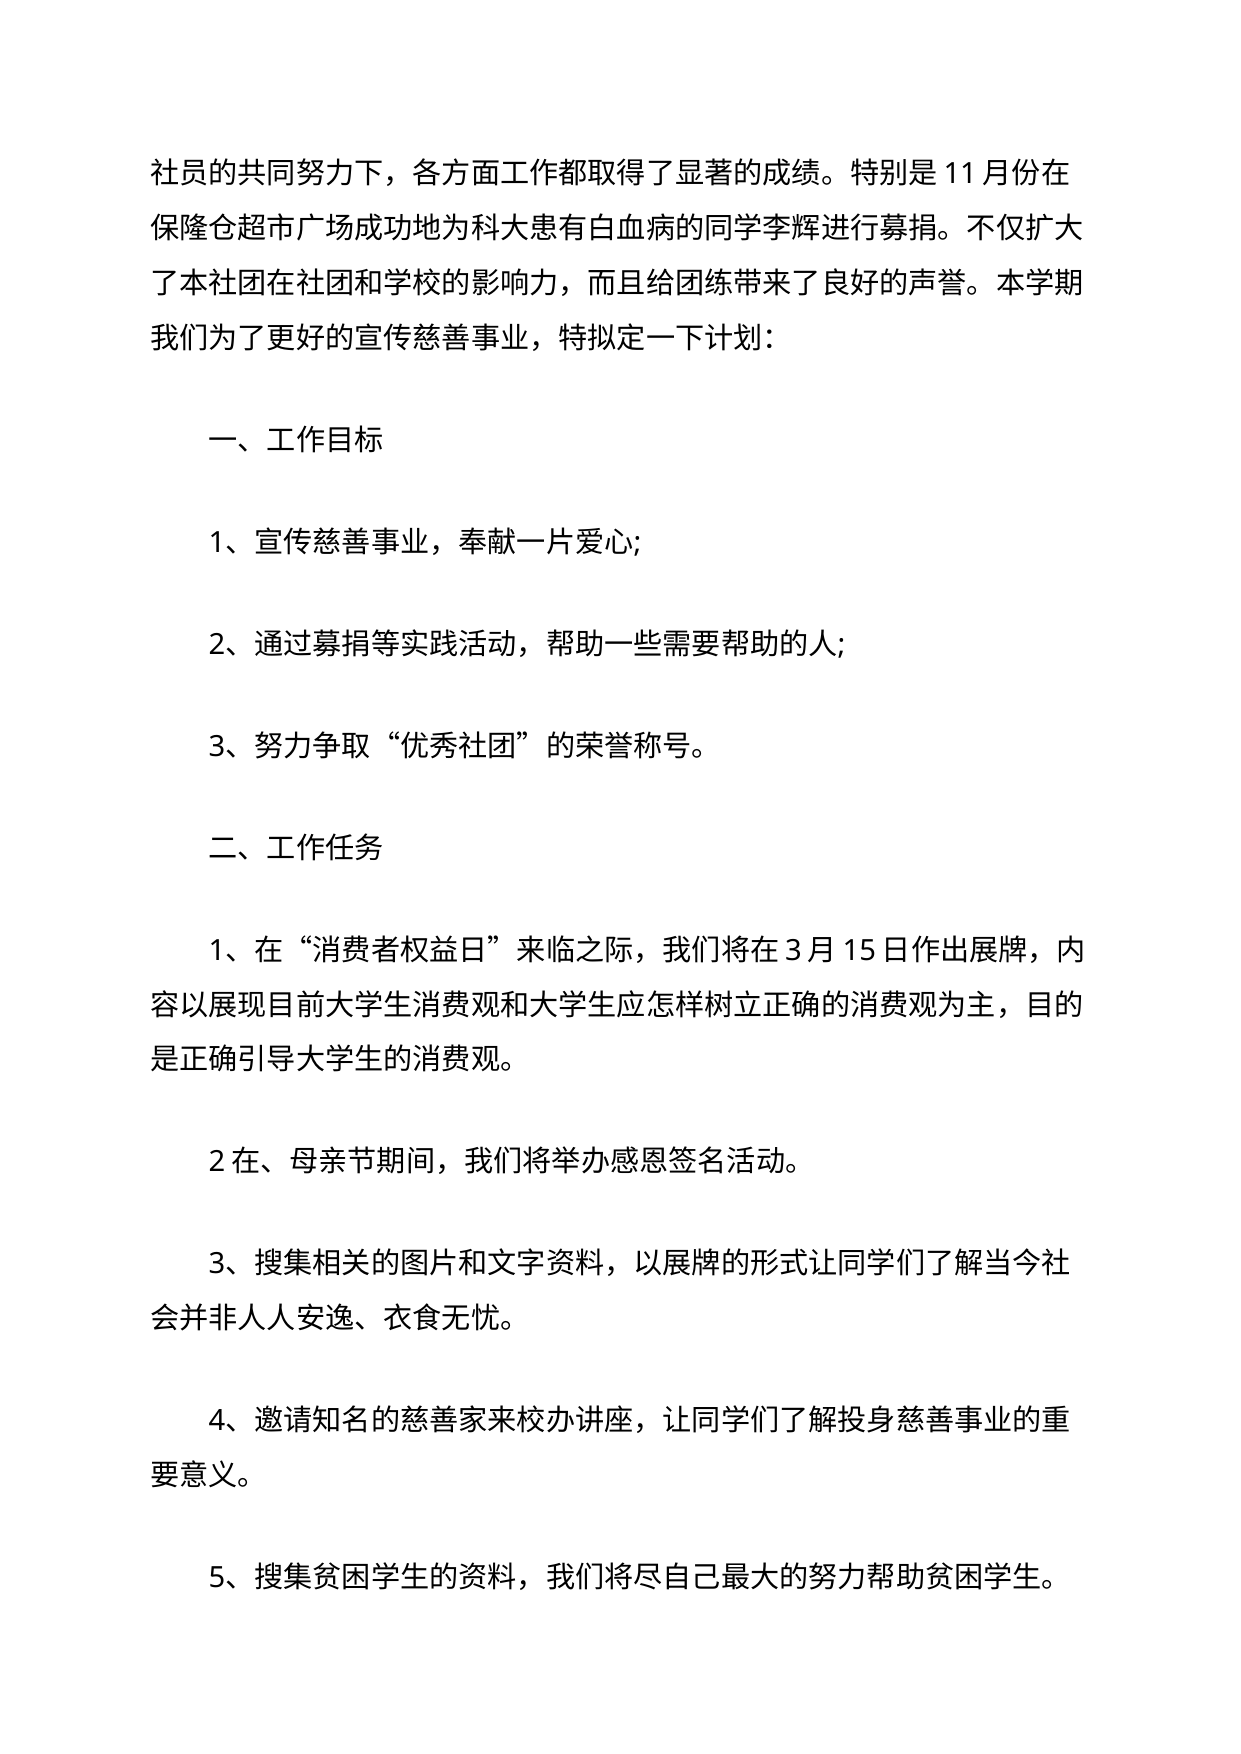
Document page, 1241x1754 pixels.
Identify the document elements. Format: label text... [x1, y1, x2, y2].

text 二、工作任务 [150, 824, 1090, 867]
text 1、宣传慈善事业，奉献一片爱心; [150, 518, 1090, 561]
text 3、努力争取“优秀社团”的荣誉称号。 [150, 722, 1090, 765]
text 一、工作目标 [150, 417, 1090, 459]
text 4、邀请知名的慈善家来校办讲座，让同学们了解投身慈善事业的重要意义。 [150, 1396, 1090, 1494]
text 5、搜集贫困学生的资料，我们将尽自己最大的努力帮助贫困学生。 [150, 1553, 1090, 1596]
text 1、在“消费者权益日”来临之际，我们将在3月15日作出展牌，内容以展现目前大学生消费观和大学生应怎样树立正确的消费观为主，目的是正确引导大学生的消费观。 [150, 926, 1090, 1078]
text 3、搜集相关的图片和文字资料，以展牌的形式让同学们了解当今社会并非人人安逸、衣食无忧。 [150, 1240, 1090, 1337]
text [150, 150, 1090, 357]
text 2在、母亲节期间，我们将举办感恩签名活动。 [150, 1138, 1090, 1180]
text 2、通过募捐等实践活动，帮助一些需要帮助的人; [150, 620, 1090, 663]
